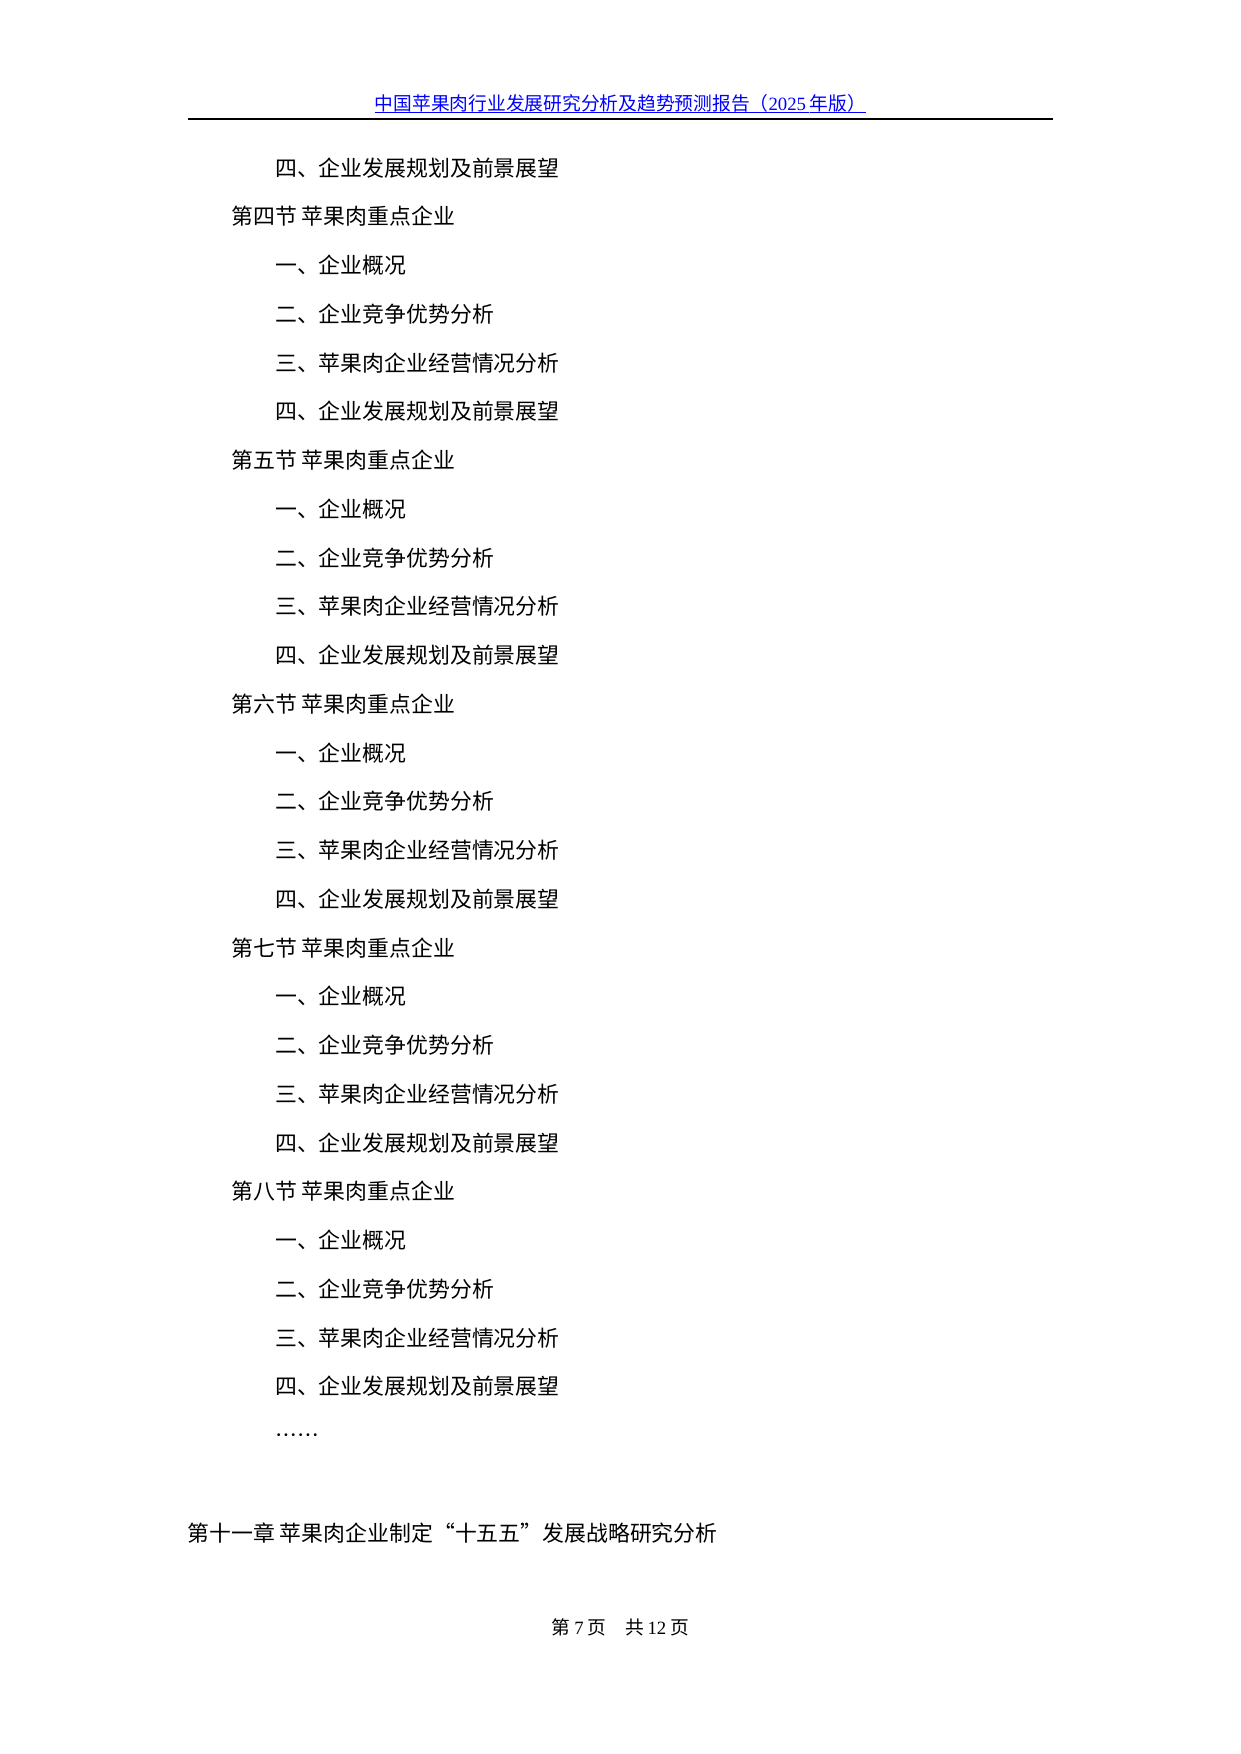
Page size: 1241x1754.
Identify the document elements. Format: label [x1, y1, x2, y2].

text [187, 150, 1053, 1548]
